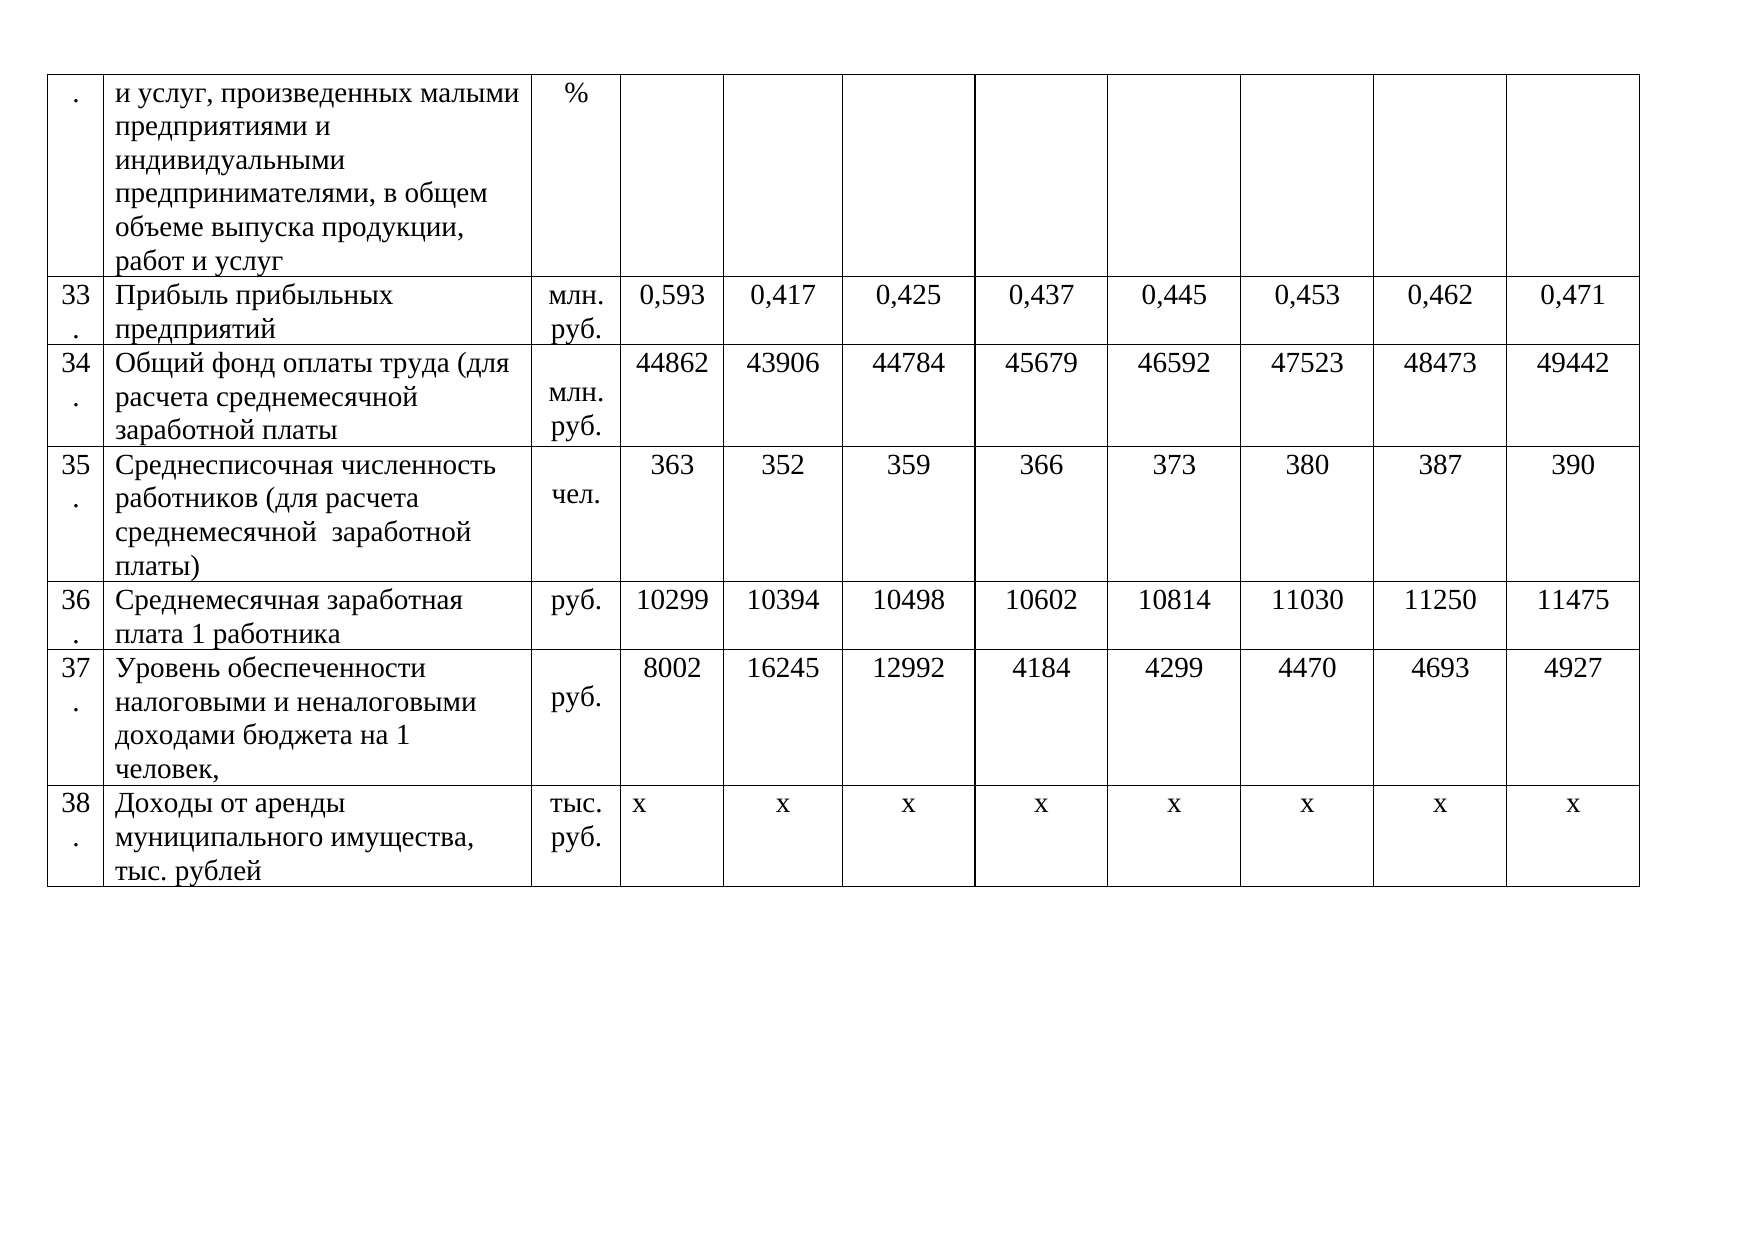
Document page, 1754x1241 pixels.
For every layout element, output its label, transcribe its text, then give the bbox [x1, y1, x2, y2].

table_cell х [1241, 75, 1373, 276]
table_cell 0,425 [843, 277, 974, 344]
table_cell 33. [48, 277, 103, 344]
table_cell 38. [48, 786, 103, 886]
table_cell 10814 [1108, 582, 1240, 649]
table_cell 4184 [976, 650, 1107, 784]
table_cell 35. [48, 447, 103, 581]
table_cell Среднесписочная численность работников (для расчета среднемесячной заработной платы) [104, 447, 531, 581]
table_cell х [976, 75, 1107, 276]
table_cell 0,437 [976, 277, 1107, 344]
table_cell Прибыль прибыльных предприятий [104, 277, 531, 344]
table_cell х [1241, 786, 1373, 886]
table_cell х [621, 75, 723, 276]
table_cell 44862 [621, 345, 723, 446]
table_cell руб. [532, 650, 620, 784]
table_cell х [1507, 75, 1639, 276]
table_cell Доходы от аренды муниципального имущества, тыс. рублей [104, 786, 531, 886]
table_cell Уровень обеспеченности налоговыми и неналоговыми доходами бюджета на 1 человек, [104, 650, 531, 784]
table_cell х [1374, 786, 1506, 886]
table_cell 10498 [843, 582, 974, 649]
table_cell 8002 [621, 650, 723, 784]
table_cell 16245 [724, 650, 842, 784]
table_cell 47523 [1241, 345, 1373, 446]
table_cell 4299 [1108, 650, 1240, 784]
table_cell руб. [532, 582, 620, 649]
table_cell 32. [48, 75, 103, 276]
table_cell х [843, 75, 974, 276]
table_cell 10602 [976, 582, 1107, 649]
table_cell 10394 [724, 582, 842, 649]
table_cell 390 [1507, 447, 1639, 581]
table_cell 49442 [1507, 345, 1639, 446]
table_cell 366 [976, 447, 1107, 581]
table_cell чел. [532, 447, 620, 581]
table_cell 48473 [1374, 345, 1506, 446]
table_cell Среднемесячная заработная плата 1 работника [104, 582, 531, 649]
table_cell 36. [48, 582, 103, 649]
table_cell 12992 [843, 650, 974, 784]
table_cell 43906 [724, 345, 842, 446]
table_cell 0,593 [621, 277, 723, 344]
table_cell х [1108, 75, 1240, 276]
table_cell 34. [48, 345, 103, 446]
table_cell 4470 [1241, 650, 1373, 784]
table_cell млн. руб. [532, 345, 620, 446]
table_cell 363 [621, 447, 723, 581]
table_cell х [621, 786, 723, 886]
table_cell % [532, 75, 620, 276]
table_cell 373 [1108, 447, 1240, 581]
table_cell 11030 [1241, 582, 1373, 649]
table_cell 352 [724, 447, 842, 581]
table_cell Общий фонд оплаты труда (для расчета среднемесячной заработной платы [104, 345, 531, 446]
table_cell 45679 [976, 345, 1107, 446]
table_cell х [724, 786, 842, 886]
table_cell 46592 [1108, 345, 1240, 446]
table_cell 359 [843, 447, 974, 581]
table_cell 380 [1241, 447, 1373, 581]
table_cell тыс. руб. [532, 786, 620, 886]
table_cell х [724, 75, 842, 276]
table_cell 0,417 [724, 277, 842, 344]
table_cell 4693 [1374, 650, 1506, 784]
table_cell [104, 75, 531, 276]
table_cell 11250 [1374, 582, 1506, 649]
table_cell х [976, 786, 1107, 886]
table_cell 0,471 [1507, 277, 1639, 344]
table_cell х [843, 786, 974, 886]
table_cell 4927 [1507, 650, 1639, 784]
table_cell 387 [1374, 447, 1506, 581]
table_cell 0,462 [1374, 277, 1506, 344]
table_cell 0,453 [1241, 277, 1373, 344]
table_cell х [1108, 786, 1240, 886]
table_cell 0,445 [1108, 277, 1240, 344]
table_cell х [1507, 786, 1639, 886]
table_cell млн. руб. [532, 277, 620, 344]
table_cell 10299 [621, 582, 723, 649]
table_cell 11475 [1507, 582, 1639, 649]
table_cell х [1374, 75, 1506, 276]
table_cell 44784 [843, 345, 974, 446]
table_cell 37. [48, 650, 103, 784]
